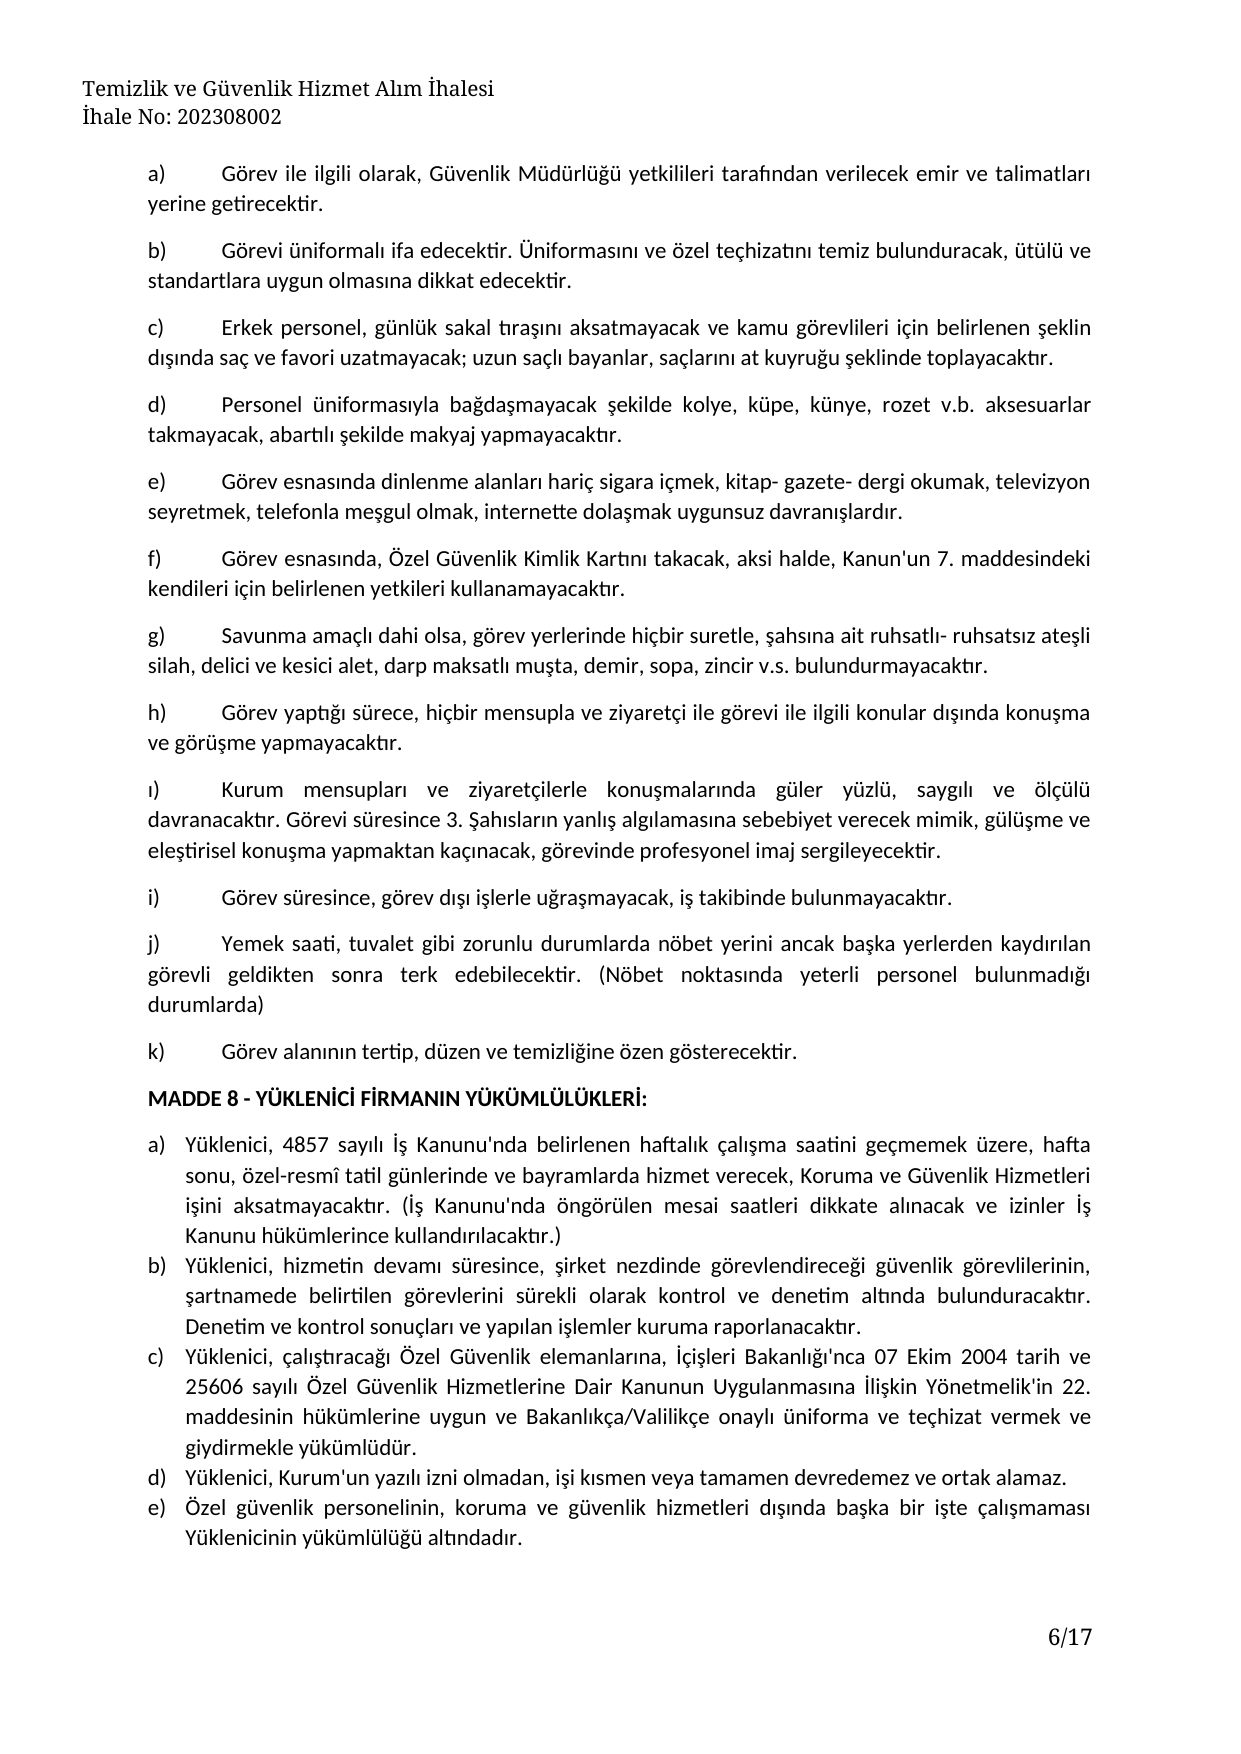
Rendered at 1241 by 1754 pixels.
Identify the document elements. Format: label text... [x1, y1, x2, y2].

text g) Savunma amaçlı dahi olsa, görev yerlerinde hiçbir suretle, şahsına ait ruhsatlı- ruhsatsız ateşli silah, delici ve kesici alet, darp maksatlı muşta, demir, sopa, zincir v.s. bulundurmayacaktır. [148, 621, 1093, 679]
text a) Görev ile ilgili olarak, Güvenlik Müdürlüğü yetkilileri tarafından verilecek emir ve talimatları yerine getirecektir. [148, 159, 1093, 217]
text j) Yemek saati, tuvalet gibi zorunlu durumlarda nöbet yerini ancak başka yerlerden kaydırılan görevli geldikten sonra terk edebilecektir. (Nöbet noktasında yeterli personel bulunmadığı durumlarda) [148, 929, 1093, 1018]
text ı) Kurum mensupları ve ziyaretçilerle konuşmalarında güler yüzlü, saygılı ve ölçülü davranacaktır. Görevi süresince 3. Şahısların yanlış algılamasına sebebiyet verecek mimik, gülüşme ve eleştirisel konuşma yapmaktan kaçınacak, görevinde profesyonel imaj sergileyecektir. [148, 775, 1093, 864]
text c) Erkek personel, günlük sakal tıraşını aksatmayacak ve kamu görevlileri için belirlenen şeklin dışında saç ve favori uzatmayacak; uzun saçlı bayanlar, saçlarını at kuyruğu şeklinde toplayacaktır. [148, 313, 1093, 371]
list Özel güvenlik personelinin, koruma ve güvenlik hizmetleri dışında başka bir işte çalışmaması Yüklenicinin yükümlülüğü altındadır. [148, 1493, 1093, 1551]
list Yüklenici, hizmetin devamı süresince, şirket nezdinde görevlendireceği güvenlik görevlilerinin, şartnamede belirtilen görevlerini sürekli olarak kontrol ve denetim altında bulunduracaktır. Denetim ve kontrol sonuçları ve yapılan işlemler kuruma raporlanacaktır. [148, 1251, 1093, 1340]
list Yüklenici, 4857 sayılı İş Kanunu'nda belirlenen haftalık çalışma saatini geçmemek üzere, hafta sonu, özel-resmî tatil günlerinde ve bayramlarda hizmet verecek, Koruma ve Güvenlik Hizmetleri işini aksatmayacaktır. (İş Kanunu'nda öngörülen mesai saatleri dikkate alınacak ve izinler İş Kanunu hükümlerince kullandırılacaktır.) [148, 1131, 1093, 1249]
text k) Görev alanının tertip, düzen ve temizliğine özen gösterecektir. [148, 1037, 1093, 1065]
text d) Personel üniformasıyla bağdaşmayacak şekilde kolye, küpe, künye, rozet v.b. aksesuarlar takmayacak, abartılı şekilde makyaj yapmayacaktır. [148, 390, 1093, 448]
text h) Görev yaptığı sürece, hiçbir mensupla ve ziyaretçi ile görevi ile ilgili konular dışında konuşma ve görüşme yapmayacaktır. [148, 698, 1093, 756]
list Yüklenici, çalıştıracağı Özel Güvenlik elemanlarına, İçişleri Bakanlığı'nca 07 Ekim 2004 tarih ve 25606 sayılı Özel Güvenlik Hizmetlerine Dair Kanunun Uygulanmasına İlişkin Yönetmelik'in 22. maddesinin hükümlerine uygun ve Bakanlıkça/Valilikçe onaylı üniforma ve teçhizat vermek ve giydirmekle yükümlüdür. [148, 1342, 1093, 1461]
list Yüklenici, Kurum'un yazılı izni olmadan, işi kısmen veya tamamen devredemez ve ortak alamaz. [148, 1463, 1093, 1491]
text b) Görevi üniformalı ifa edecektir. Üniformasını ve özel teçhizatını temiz bulunduracak, ütülü ve standartlara uygun olmasına dikkat edecektir. [148, 236, 1093, 294]
text MADDE 8 - YÜKLENİCİ FİRMANIN YÜKÜMLÜLÜKLERİ: [148, 1084, 1093, 1112]
text e) Görev esnasında dinlenme alanları hariç sigara içmek, kitap- gazete- dergi okumak, televizyon seyretmek, telefonla meşgul olmak, internette dolaşmak uygunsuz davranışlardır. [148, 467, 1093, 525]
text f) Görev esnasında, Özel Güvenlik Kimlik Kartını takacak, aksi halde, Kanun'un 7. maddesindeki kendileri için belirlenen yetkileri kullanamayacaktır. [148, 544, 1093, 602]
text i) Görev süresince, görev dışı işlerle uğraşmayacak, iş takibinde bulunmayacaktır. [148, 883, 1093, 911]
